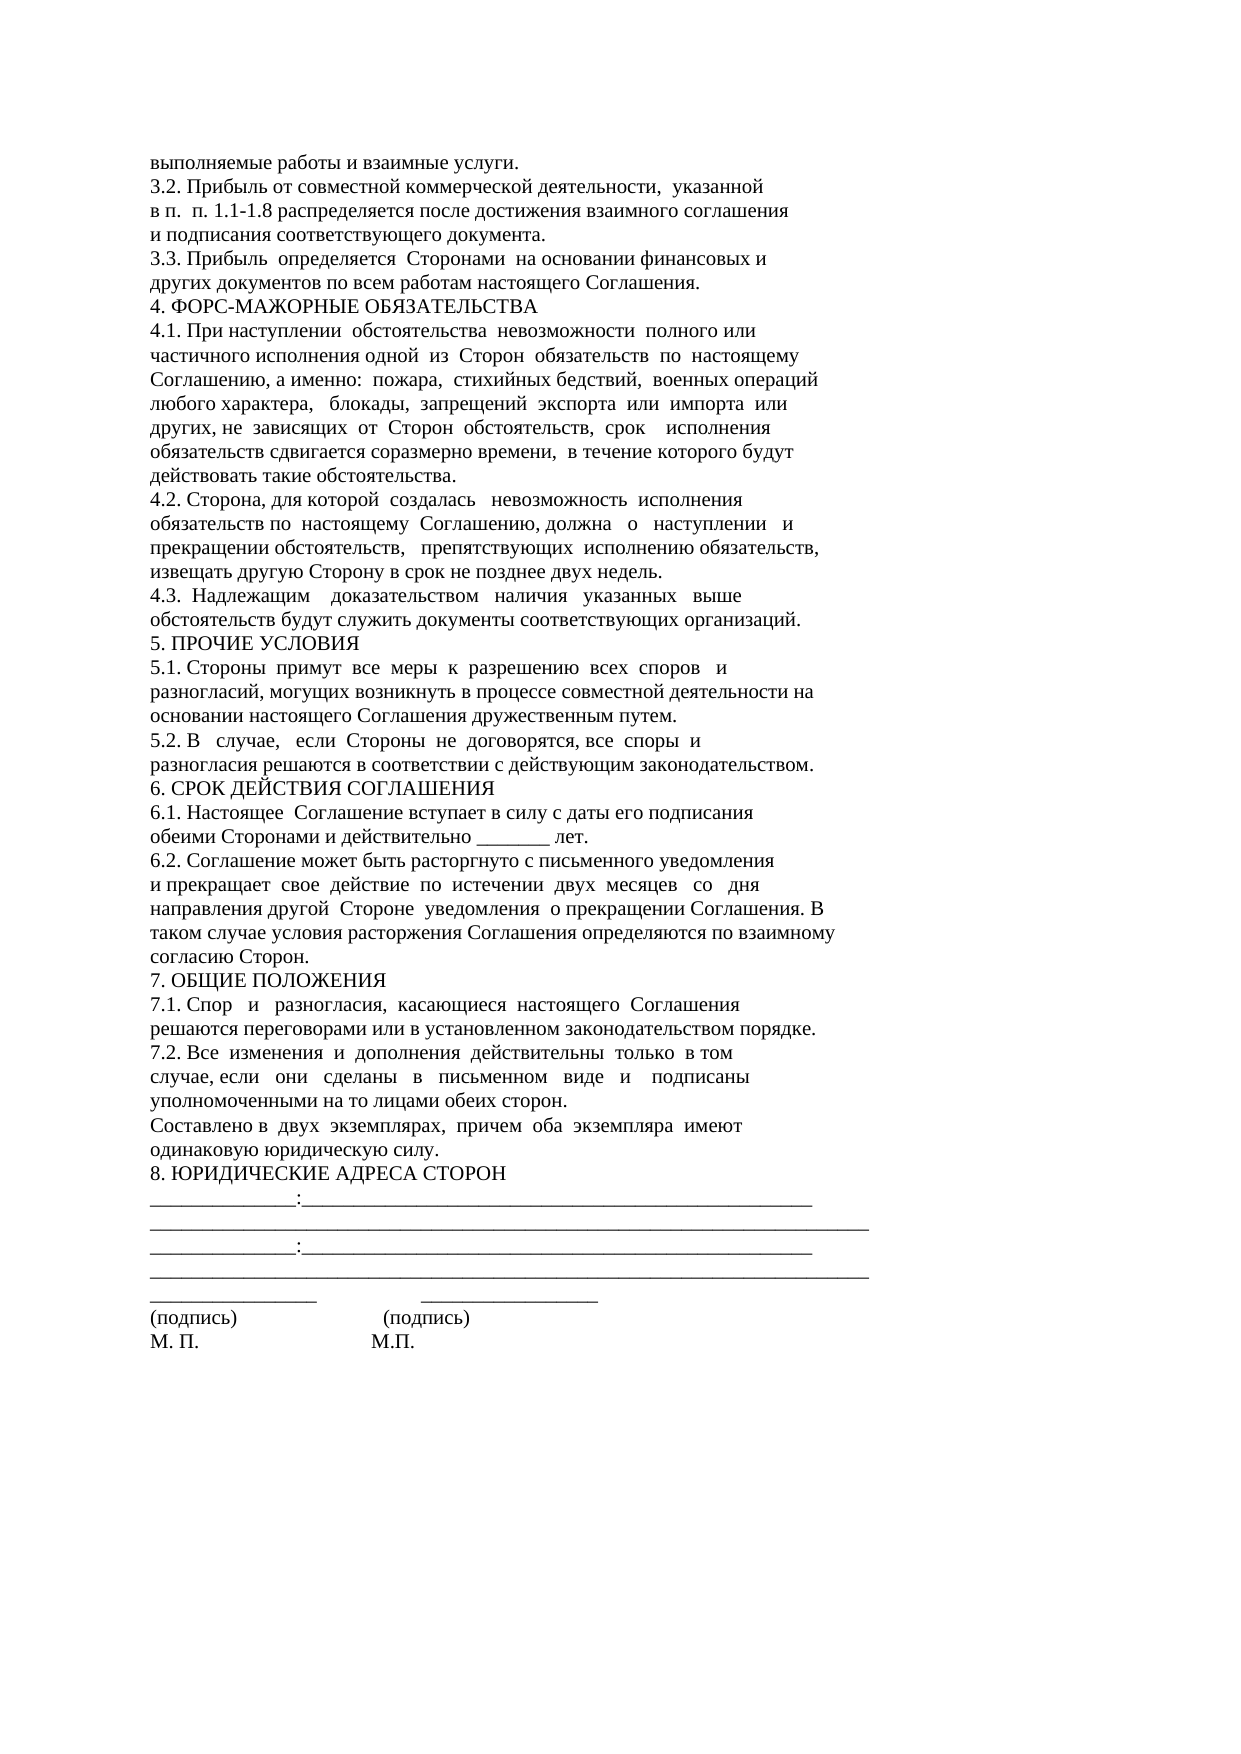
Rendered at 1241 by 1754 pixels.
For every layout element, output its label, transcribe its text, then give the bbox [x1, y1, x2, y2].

text обязательств сдвигается соразмерно времени, в течение которого будут [150, 439, 1090, 463]
text 3.3. Прибыль определяется Сторонами на основании финансовых и [150, 246, 1090, 270]
text действовать такие обстоятельства. [150, 463, 1090, 487]
text обязательств по настоящему Соглашению, должна о наступлении и [150, 511, 1090, 535]
text _____________________________________________________________________ [150, 1209, 1090, 1233]
text согласию Сторон. [150, 944, 1090, 968]
text основании настоящего Соглашения дружественным путем. [150, 703, 1090, 727]
text других документов по всем работам настоящего Соглашения. [150, 270, 1090, 294]
text в п. п. 1.1-1.8 распределяется после достижения взаимного соглашения [150, 198, 1090, 222]
text 6.2. Соглашение может быть расторгнуто с письменного уведомления [150, 848, 1090, 872]
text 5.1. Стороны примут все меры к разрешению всех споров и [150, 655, 1090, 679]
text и подписания соответствующего документа. [150, 222, 1090, 246]
text _____________________________________________________________________ [150, 1257, 1090, 1281]
text Соглашению, а именно: пожара, стихийных бедствий, военных операций [150, 367, 1090, 391]
text других, не зависящих от Сторон обстоятельств, срок исполнения [150, 415, 1090, 439]
text 5. ПРОЧИЕ УСЛОВИЯ [150, 631, 1090, 655]
text извещать другую Сторону в срок не позднее двух недель. [150, 559, 1090, 583]
text М. П. М.П. [150, 1329, 1090, 1353]
text 7. ОБЩИЕ ПОЛОЖЕНИЯ [150, 968, 1090, 992]
text решаются переговорами или в установленном законодательством порядке. [150, 1016, 1090, 1040]
text одинаковую юридическую силу. [150, 1137, 1090, 1161]
text и прекращает свое действие по истечении двух месяцев со дня [150, 872, 1090, 896]
text 7.1. Спор и разногласия, касающиеся настоящего Соглашения [150, 992, 1090, 1016]
text уполномоченными на то лицами обеих сторон. [150, 1088, 1090, 1112]
text 6.1. Настоящее Соглашение вступает в силу с даты его подписания [150, 800, 1090, 824]
text таком случае условия расторжения Соглашения определяются по взаимному [150, 920, 1090, 944]
text 4.3. Надлежащим доказательством наличия указанных выше [150, 583, 1090, 607]
text обеими Сторонами и действительно _______ лет. [150, 824, 1090, 848]
text 4.1. При наступлении обстоятельства невозможности полного или [150, 318, 1090, 342]
text случае, если они сделаны в письменном виде и подписаны [150, 1064, 1090, 1088]
text ________________ _________________ [150, 1281, 1090, 1305]
text разногласия решаются в соответствии с действующим законодательством. [150, 752, 1090, 776]
text (подпись) (подпись) [150, 1305, 1090, 1329]
text ______________:_________________________________________________ [150, 1185, 1090, 1209]
text 4. ФОРС-МАЖОРНЫЕ ОБЯЗАТЕЛЬСТВА [150, 294, 1090, 318]
text Составлено в двух экземплярах, причем оба экземпляра имеют [150, 1112, 1090, 1137]
text 5.2. В случае, если Стороны не договорятся, все споры и [150, 727, 1090, 752]
text частичного исполнения одной из Сторон обязательств по настоящему [150, 342, 1090, 367]
text направления другой Стороне уведомления о прекращении Соглашения. В [150, 896, 1090, 920]
text любого характера, блокады, запрещений экспорта или импорта или [150, 391, 1090, 415]
text выполняемые работы и взаимные услуги. [150, 150, 1090, 174]
text 8. ЮРИДИЧЕСКИЕ АДРЕСА СТОРОН [150, 1161, 1090, 1185]
text 4.2. Сторона, для которой создалась невозможность исполнения [150, 487, 1090, 511]
text ______________:_________________________________________________ [150, 1233, 1090, 1257]
text прекращении обстоятельств, препятствующих исполнению обязательств, [150, 535, 1090, 559]
text 3.2. Прибыль от совместной коммерческой деятельности, указанной [150, 174, 1090, 198]
text 6. СРОК ДЕЙСТВИЯ СОГЛАШЕНИЯ [150, 776, 1090, 800]
text обстоятельств будут служить документы соответствующих организаций. [150, 607, 1090, 631]
text 7.2. Все изменения и дополнения действительны только в том [150, 1040, 1090, 1064]
text разногласий, могущих возникнуть в процессе совместной деятельности на [150, 679, 1090, 703]
